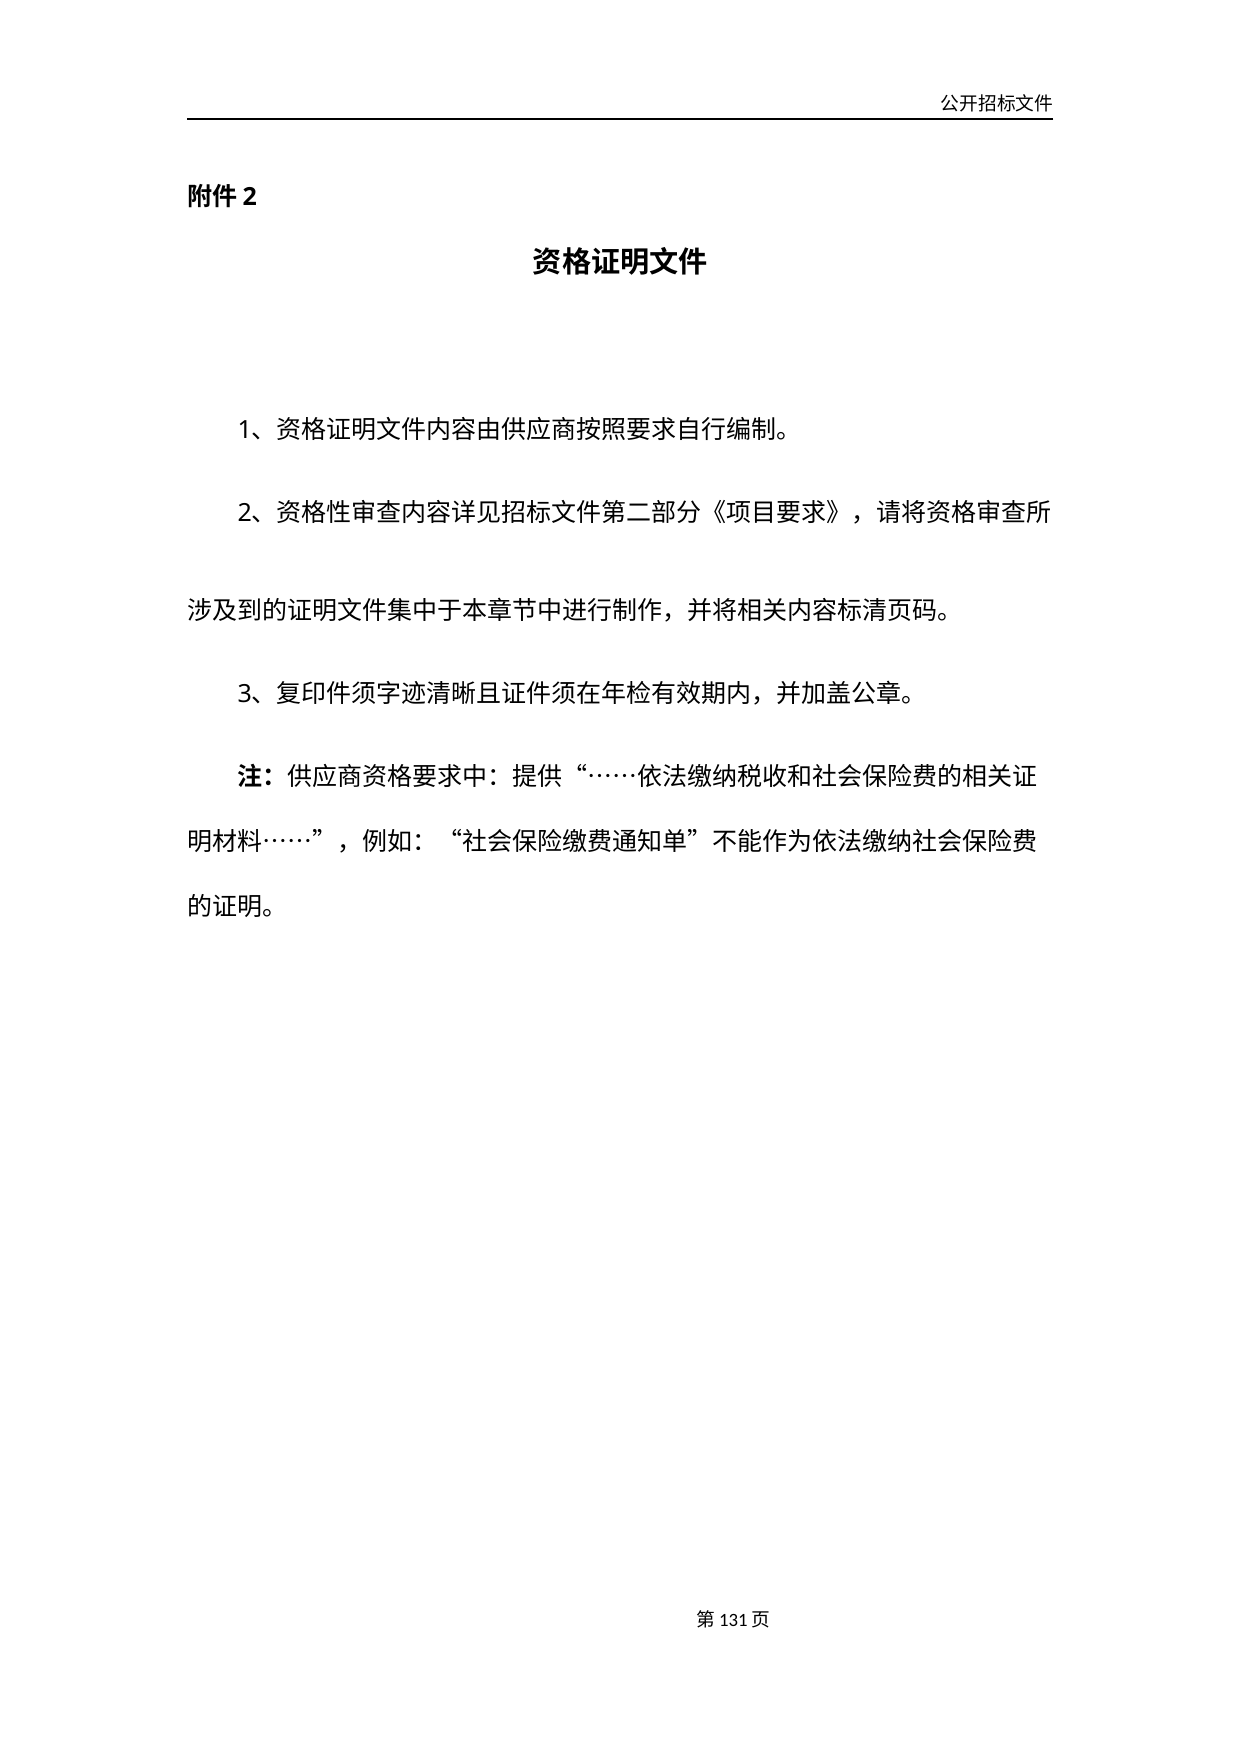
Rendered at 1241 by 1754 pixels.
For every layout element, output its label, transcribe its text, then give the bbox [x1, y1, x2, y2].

text 2、资格性审查内容详见招标文件第二部分《项目要求》，请将资格审查所涉及到的证明文件集中于本章节中进行制作，并将相关内容标清页码。 [187, 478, 1053, 641]
text 1、资格证明文件内容由供应商按照要求自行编制。 [187, 395, 1053, 460]
text 3、复印件须字迹清晰且证件须在年检有效期内，并加盖公章。 [187, 659, 1053, 724]
text 资格证明文件 [187, 227, 1053, 292]
text 附件2 [187, 162, 1053, 227]
text 注：供应商资格要求中：提供“……依法缴纳税收和社会保险费的相关证明材料……”，例如：“社会保险缴费通知单”不能作为依法缴纳社会保险费的证明。 [187, 742, 1053, 937]
